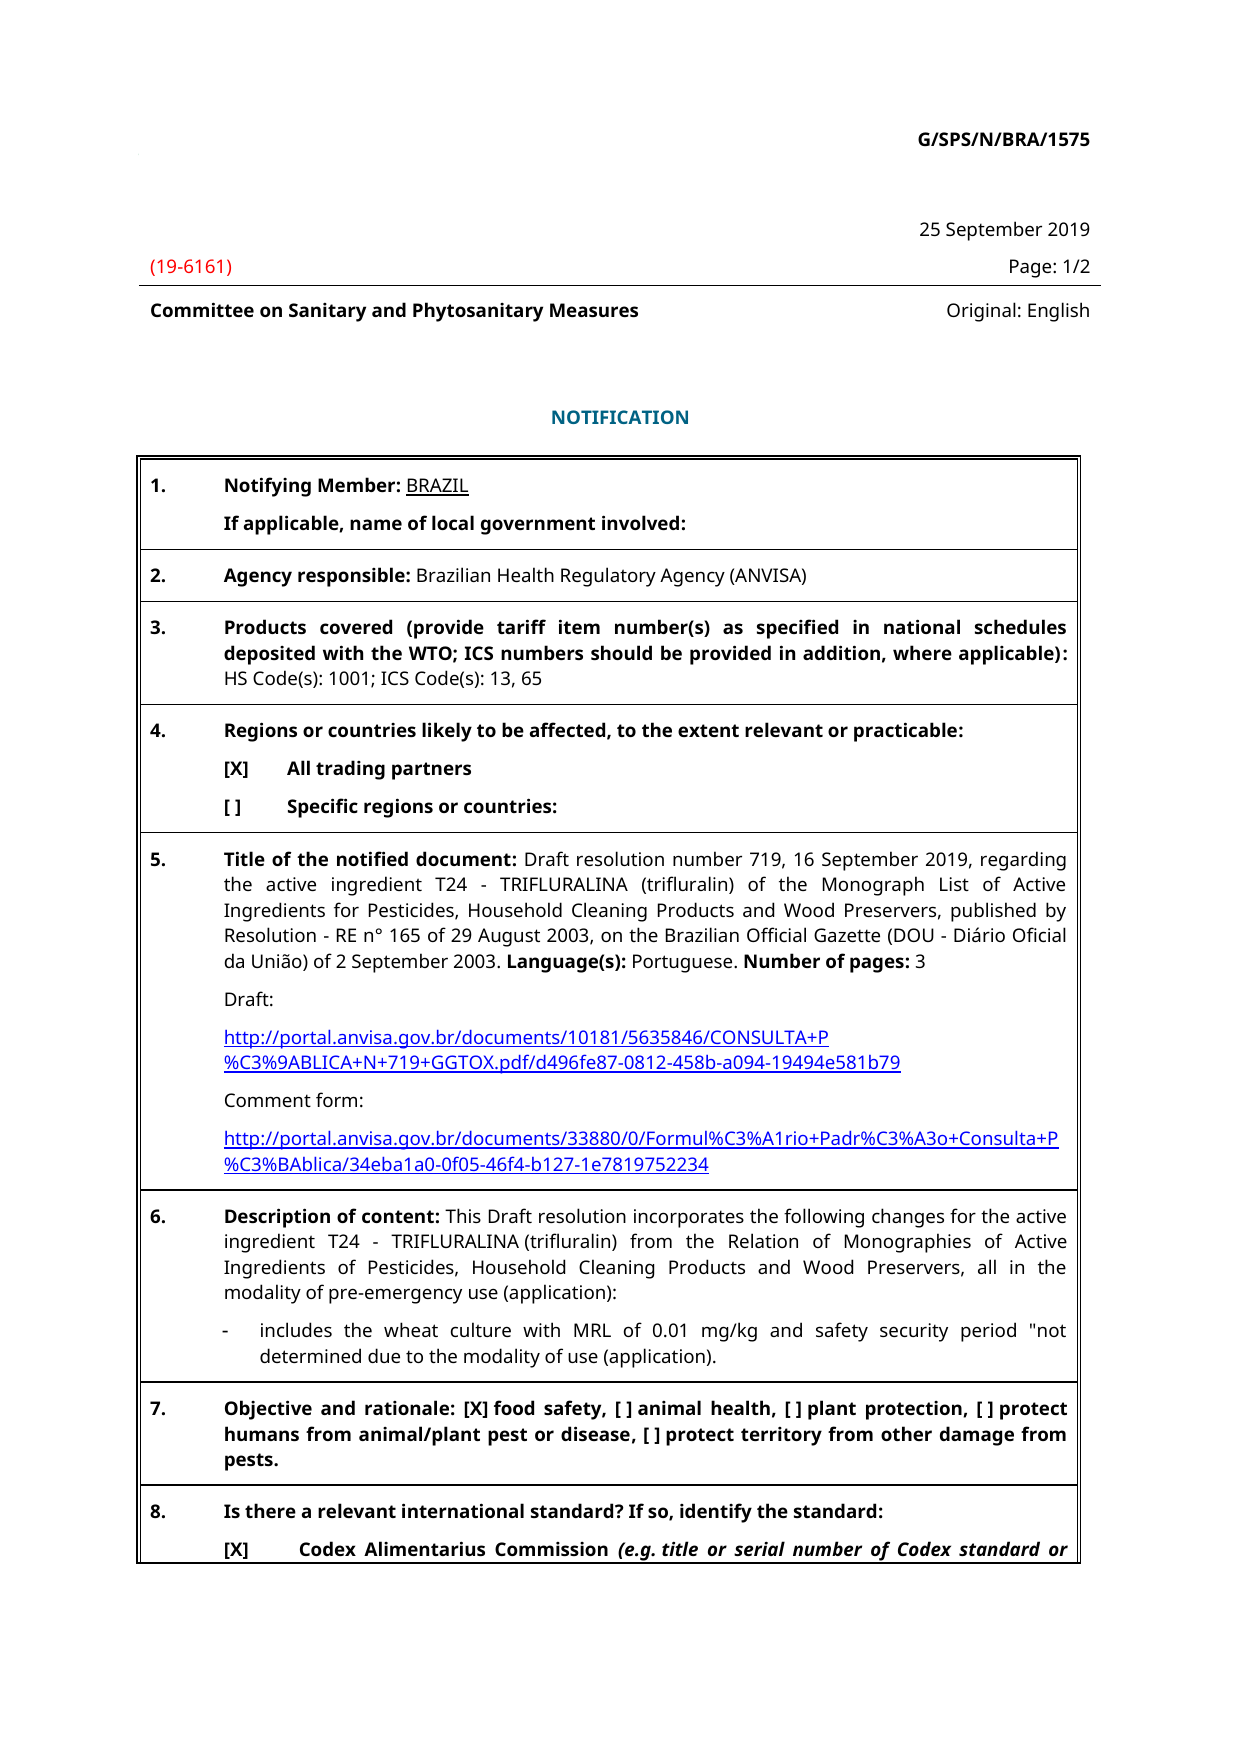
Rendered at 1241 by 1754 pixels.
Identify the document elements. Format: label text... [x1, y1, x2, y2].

table_cell Objective and rationale: [X] food safety, [ ] animal health, [ ] plant protection, [ ] protect humans from animal/plant pest or disease, [ ] protect territory from other damage from pests. [212, 1383, 1077, 1484]
table_cell Regions or countries likely to be affected, to the extent relevant or practicable: [X] All trading partners [ ] Specific regions or countries: [212, 705, 1077, 832]
table_cell 7. [141, 1383, 212, 1484]
table_cell Title of the notified document: Draft resolution number 719, 16 September 2019, regarding the active ingredient T24 - TRIFLURALINA (trifluralin) of the Monograph List of Active Ingredients for Pesticides, Household Cleaning Products and Wood Preservers, published by Resolution - RE n° 165 of 29 August 2003, on the Brazilian Official Gazette (DOU - Diário Oficial da União) of 2 September 2003. Language(s): Portuguese. Number of pages: 3 Draft: http://portal.anvisa.gov.br/documents/10181/5635846/CONSULTA+P%C3%9ABLICA+N+719+GGTOX.pdf/d496fe87-0812-458b-a094-19494e581b79 Comment form: http://portal.anvisa.gov.br/documents/33880/0/Formul%C3%A1rio+Padr%C3%A3o+Consulta+P%C3%BAblica/34eba1a0-0f05-46f4-b127-1e7819752234 [212, 833, 1077, 1189]
table_header 1. [141, 460, 212, 548]
title NOTIFICATION [150, 405, 1090, 430]
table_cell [212, 1486, 1077, 1562]
table_header Notifying Member: Brazil If applicable, name of local government involved: [212, 460, 1077, 548]
table_cell Products covered (provide tariff item number(s) as specified in national schedules deposited with the WTO; ICS numbers should be provided in addition, where applicable): HS Code(s): 1001; ICS Code(s): 13, 65 [212, 602, 1077, 704]
table_cell 4. [141, 705, 212, 832]
table_cell 2. [141, 550, 212, 601]
table_cell 5. [141, 833, 212, 1189]
table_cell Agency responsible: Brazilian Health Regulatory Agency (ANVISA) [212, 550, 1077, 601]
table_cell 8. [141, 1486, 212, 1562]
table_cell Description of content: This Draft resolution incorporates the following changes for the active ingredient T24 - TRIFLURALINA (trifluralin) from the Relation of Monographies of Active Ingredients of Pesticides, Household Cleaning Products and Wood Preservers, all in the modality of pre-emergency use (application): includes the wheat culture with MRL of 0.01 mg/kg and safety security period "not determined due to the modality of use (application). [212, 1191, 1077, 1381]
table_cell 6. [141, 1191, 212, 1381]
table_cell 3. [141, 602, 212, 704]
